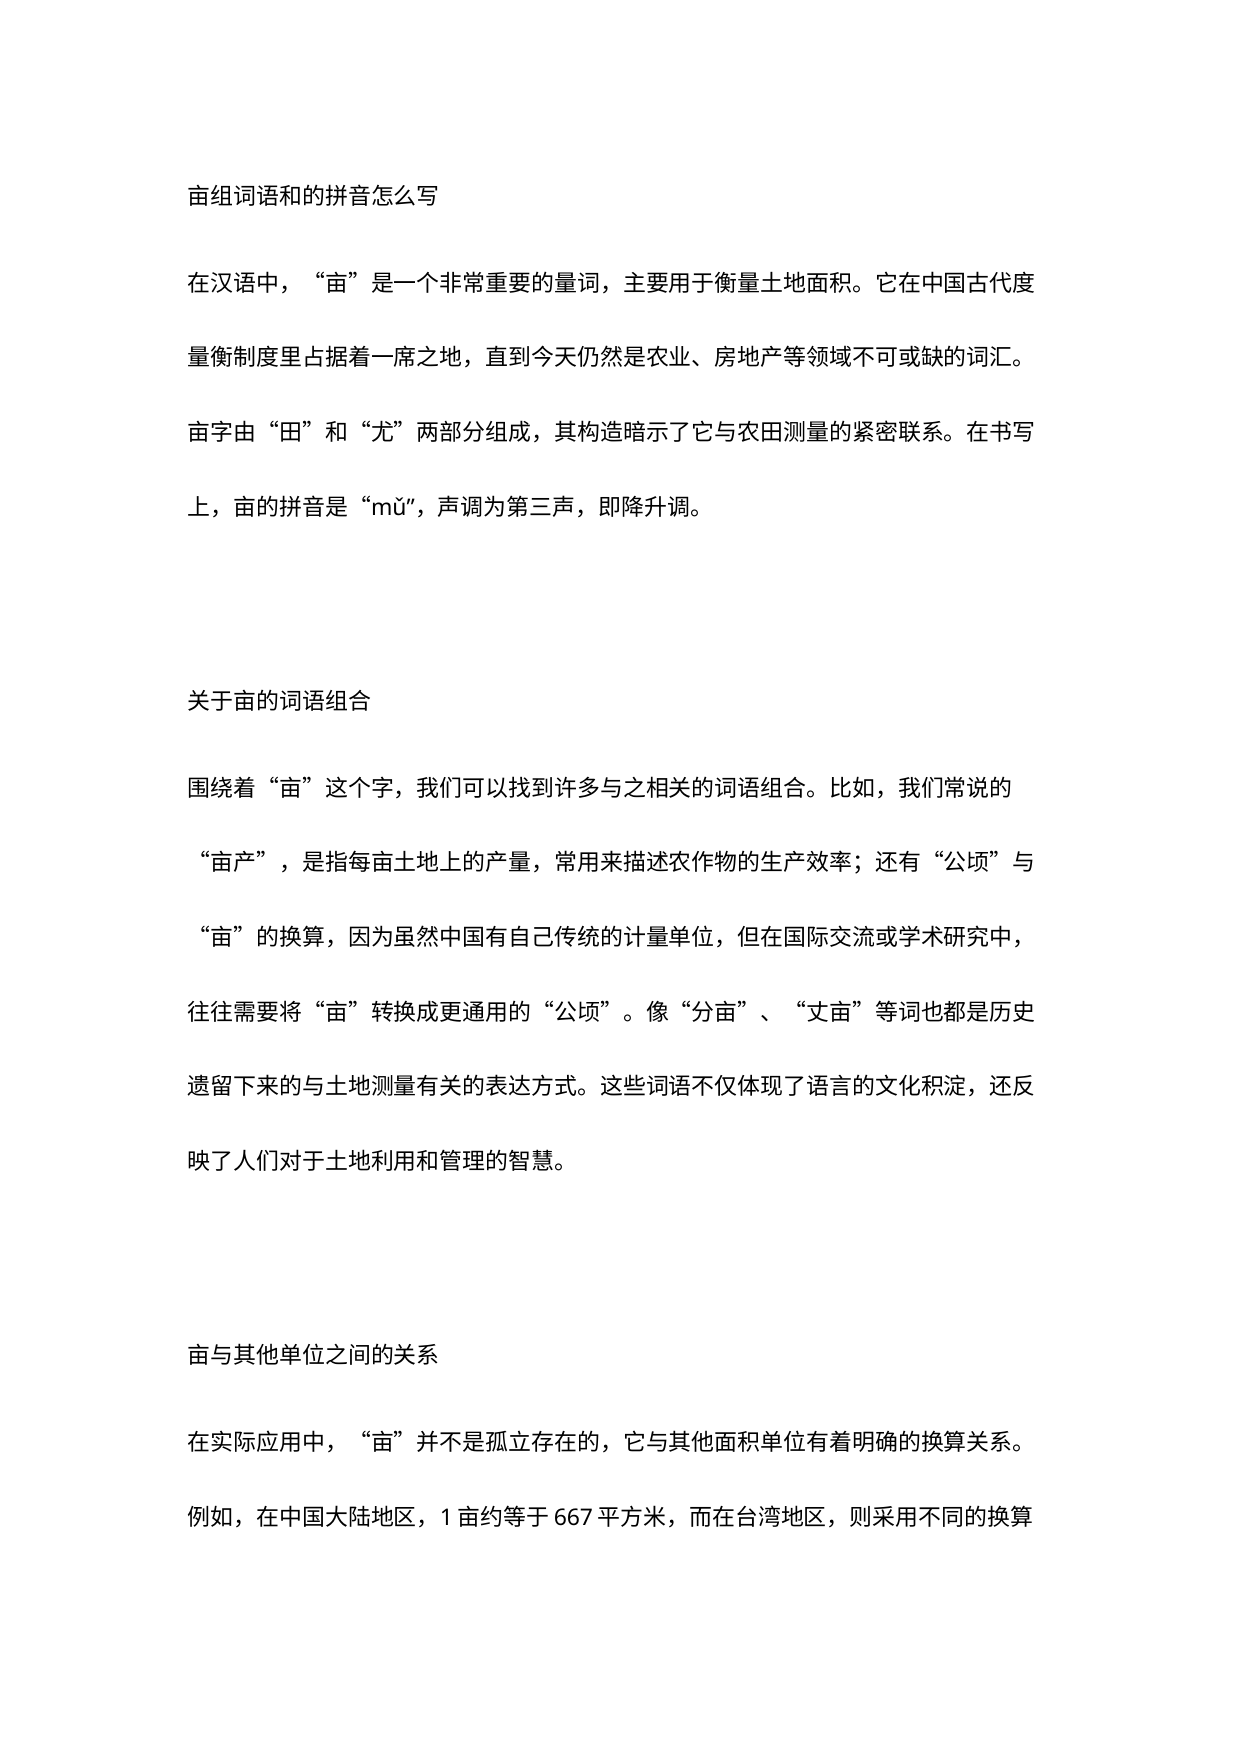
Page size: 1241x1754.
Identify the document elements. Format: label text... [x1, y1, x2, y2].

text 亩组词语和的拼音怎么写 [187, 162, 1053, 227]
text 在汉语中，“亩”是一个非常重要的量词，主要用于衡量土地面积。它在中国古代度量衡制度里占据着一席之地，直到今天仍然是农业、房地产等领域不可或缺的词汇。亩字由“田”和“尤”两部分组成，其构造暗示了它与农田测量的紧密联系。在书写上，亩的拼音是“mǔ”，声调为第三声，即降升调。 [187, 248, 1053, 538]
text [187, 1408, 1053, 1547]
text 亩与其他单位之间的关系 [187, 1321, 1053, 1386]
text 关于亩的词语组合 [187, 667, 1053, 732]
text 围绕着“亩”这个字，我们可以找到许多与之相关的词语组合。比如，我们常说的“亩产”，是指每亩土地上的产量，常用来描述农作物的生产效率；还有“公顷”与“亩”的换算，因为虽然中国有自己传统的计量单位，但在国际交流或学术研究中，往往需要将“亩”转换成更通用的“公顷”。像“分亩”、“丈亩”等词也都是历史遗留下来的与土地测量有关的表达方式。这些词语不仅体现了语言的文化积淀，还反映了人们对于土地利用和管理的智慧。 [187, 753, 1053, 1192]
